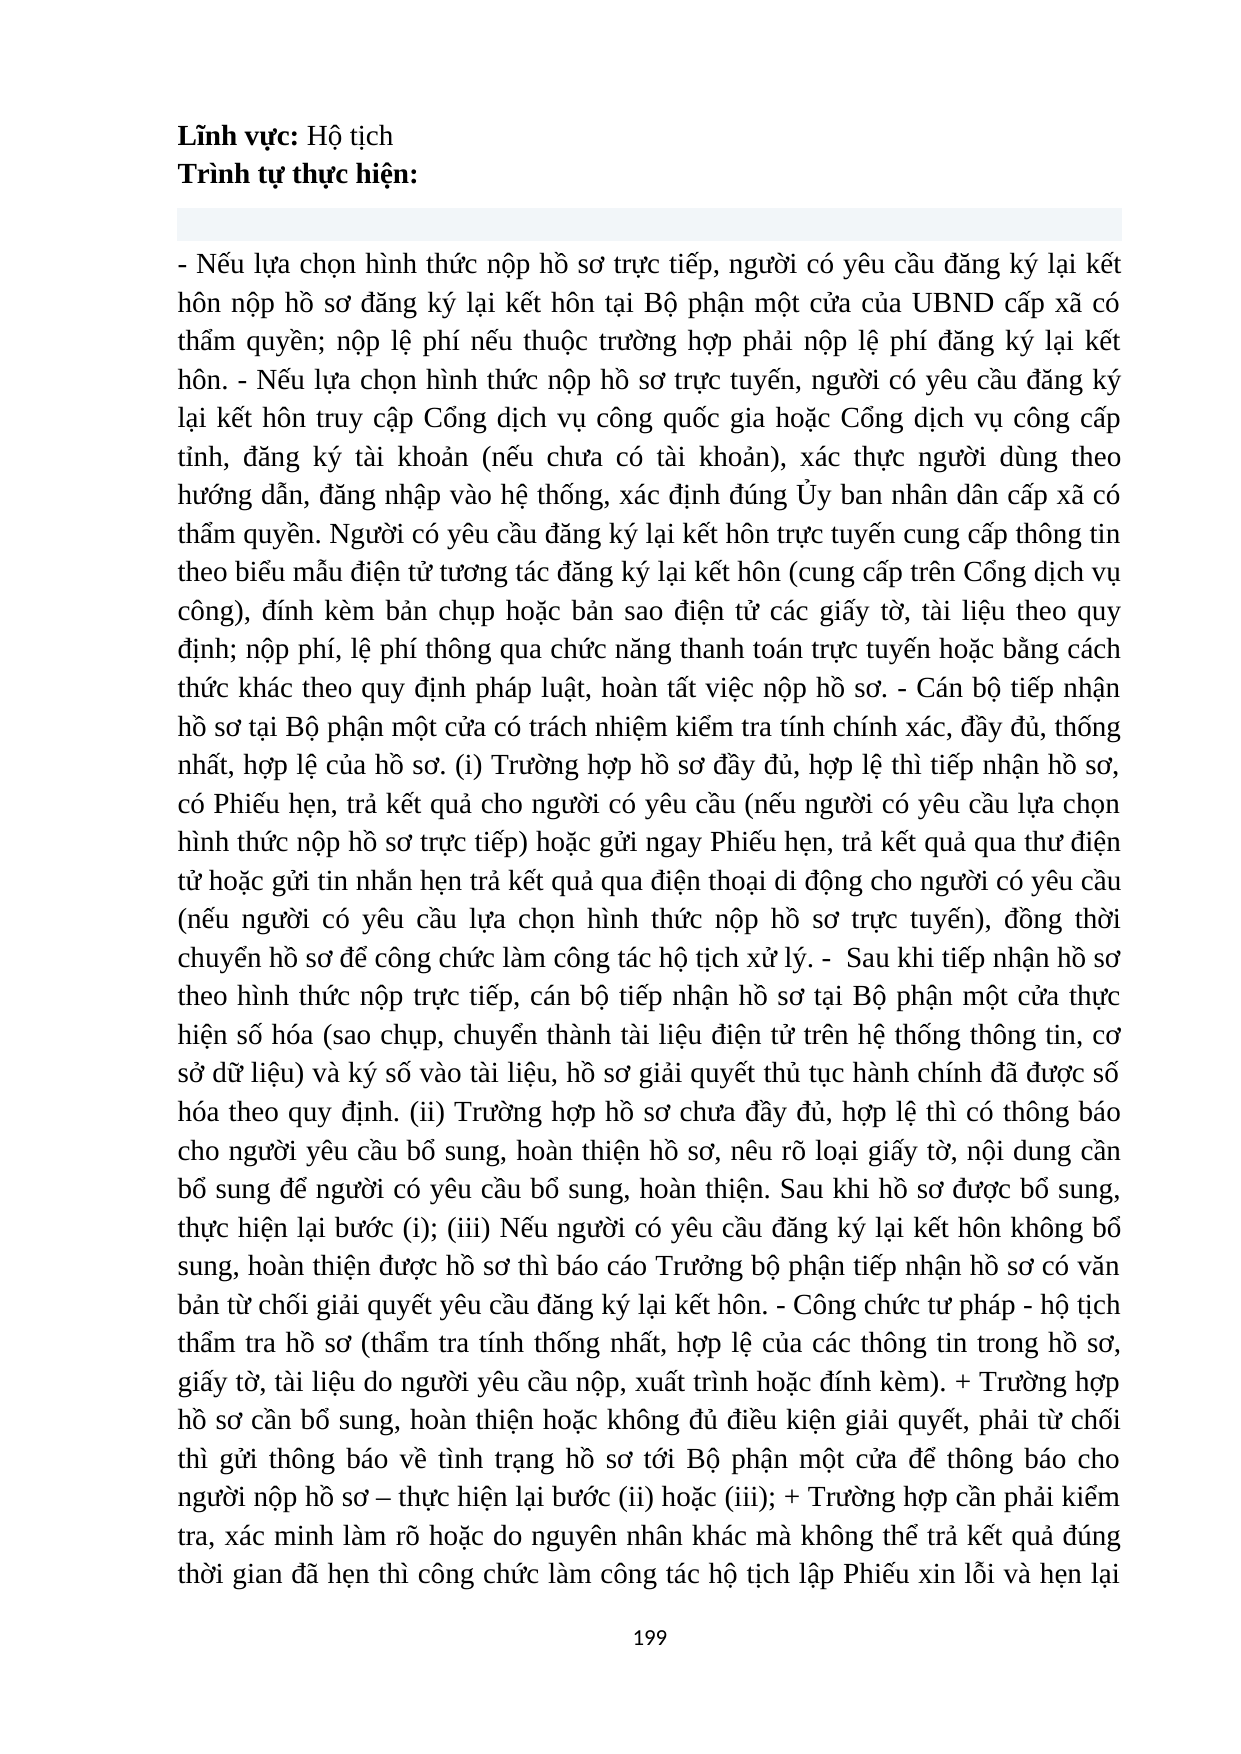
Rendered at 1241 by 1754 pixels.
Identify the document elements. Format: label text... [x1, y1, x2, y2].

text Lĩnh vực: Hộ tịch [177, 118, 1122, 152]
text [177, 246, 1122, 1590]
text Trình tự thực hiện: [177, 157, 1122, 190]
